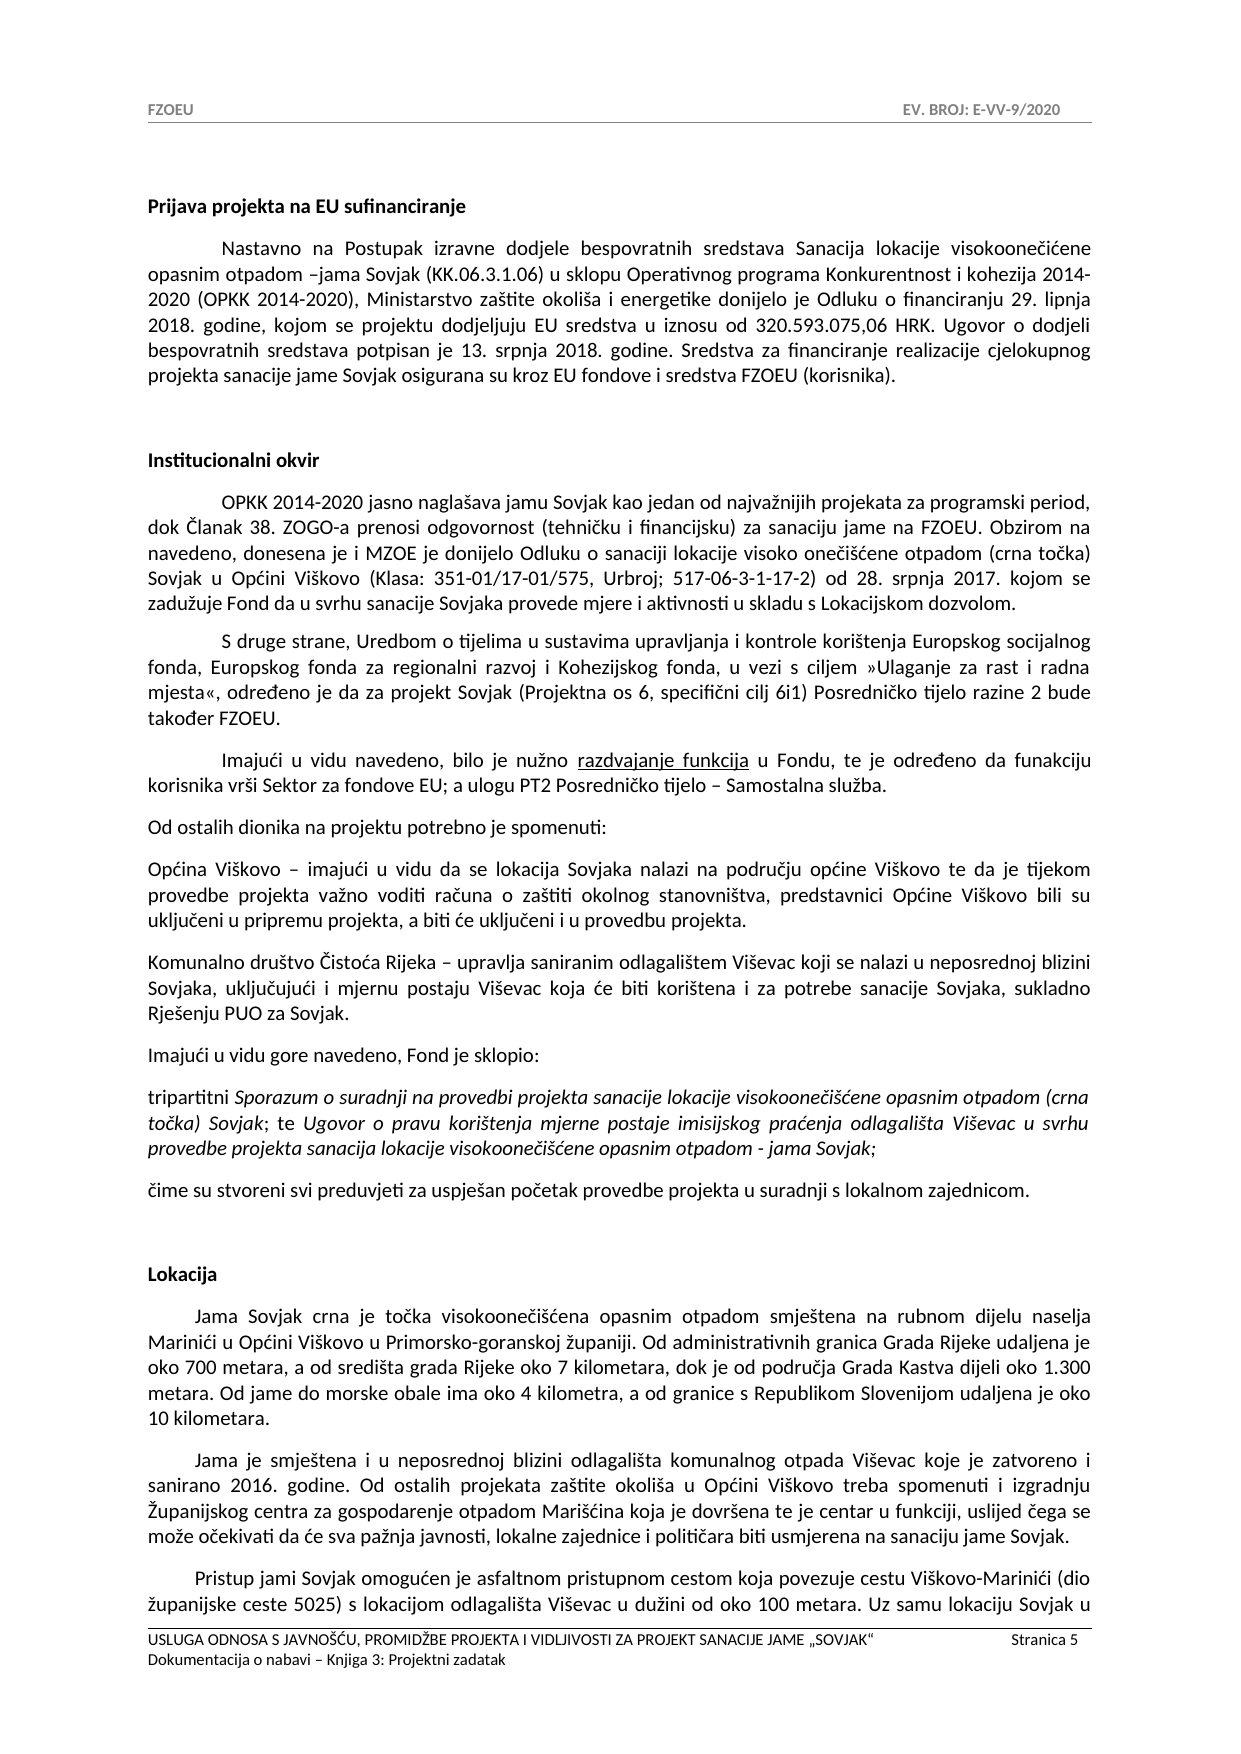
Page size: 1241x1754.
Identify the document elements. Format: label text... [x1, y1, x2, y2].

text Prijava projekta na EU sufinanciranje [148, 193, 1092, 219]
text Institucionalni okvir [148, 447, 1092, 472]
text Općina Viškovo – imajući u vidu da se lokacija Sovjaka nalazi na području općine Viškovo te da je tijekom provedbe projekta važno voditi računa o zaštiti okolnog stanovništva, predstavnici Općine Viškovo bili su uključeni u pripremu projekta, a biti će uključeni i u provedbu projekta. [148, 856, 1092, 933]
text tripartitni Sporazum o suradnji na provedbi projekta sanacije lokacije visokoonečišćene opasnim otpadom (crna točka) Sovjak; te Ugovor o pravu korištenja mjerne postaje imisijskog praćenja odlagališta Viševac u svrhu provedbe projekta sanacija lokacije visokoonečišćene opasnim otpadom - jama Sovjak; [148, 1084, 1092, 1161]
text Lokacija [148, 1261, 1092, 1287]
text Jama je smještena i u neposrednoj blizini odlagališta komunalnog otpada Viševac koje je zatvoreno i sanirano 2016. godine. Od ostalih projekata zaštite okoliša u Općini Viškovo treba spomenuti i izgradnju Županijskog centra za gospodarenje otpadom Marišćina koja je dovršena te je centar u funkciji, uslijed čega se može očekivati da će sva pažnja javnosti, lokalne zajednice i političara biti usmjerena na sanaciju jame Sovjak. [148, 1447, 1092, 1549]
text Imajući u vidu gore navedeno, Fond je sklopio: [148, 1042, 1092, 1068]
text čime su stvoreni svi preduvjeti za uspješan početak provedbe projekta u suradnji s lokalnom zajednicom. [148, 1177, 1092, 1203]
text Nastavno na Postupak izravne dodjele bespovratnih sredstava Sanacija lokacije visokoonečićene opasnim otpadom –jama Sovjak (KK.06.3.1.06) u sklopu Operativnog programa Konkurentnost i kohezija 2014-2020 (OPKK 2014-2020), Ministarstvo zaštite okoliša i energetike donijelo je Odluku o financiranju 29. lipnja 2018. godine, kojom se projektu dodjeljuju EU sredstva u iznosu od 320.593.075,06 HRK. Ugovor o dodjeli bespovratnih sredstava potpisan je 13. srpnja 2018. godine. Sredstva za financiranje realizacije cjelokupnog projekta sanacije jame Sovjak osigurana su kroz EU fondove i sredstva FZOEU (korisnika). [148, 236, 1092, 388]
text S druge strane, Uredbom o tijelima u sustavima upravljanja i kontrole korištenja Europskog socijalnog fonda, Europskog fonda za regionalni razvoj i Kohezijskog fonda, u vezi s ciljem »Ulaganje za rast i radna mjesta«, određeno je da za projekt Sovjak (Projektna os 6, specifični cilj 6i1) Posredničko tijelo razine 2 bude također FZOEU. [148, 628, 1092, 730]
text Jama Sovjak crna je točka visokoonečišćena opasnim otpadom smještena na rubnom dijelu naselja Marinići u Općini Viškovo u Primorsko-goranskoj županiji. Od administrativnih granica Grada Rijeke udaljena je oko 700 metara, a od središta grada Rijeke oko 7 kilometara, dok je od područja Grada Kastva dijeli oko 1.300 metara. Od jame do morske obale ima oko 4 kilometra, a od granice s Republikom Slovenijom udaljena je oko 10 kilometara. [148, 1303, 1092, 1431]
text OPKK 2014-2020 jasno naglašava jamu Sovjak kao jedan od najvažnijih projekata za programski period, dok Članak 38. ZOGO-a prenosi odgovornost (tehničku i financijsku) za sanaciju jame na FZOEU. Obzirom na navedeno, donesena je i MZOE je donijelo Odluku o sanaciji lokacije visoko onečišćene otpadom (crna točka) Sovjak u Općini Viškovo (Klasa: 351-01/17-01/575, Urbroj; 517-06-3-1-17-2) od 28. srpnja 2017. kojom se zadužuje Fond da u svrhu sanacije Sovjaka provede mjere i aktivnosti u skladu s Lokacijskom dozvolom. [148, 489, 1092, 616]
text Od ostalih dionika na projektu potrebno je spomenuti: [148, 814, 1092, 840]
text Komunalno društvo Čistoća Rijeka – upravlja saniranim odlagalištem Viševac koji se nalazi u neposrednoj blizini Sovjaka, uključujući i mjernu postaju Viševac koja će biti korištena i za potrebe sanacije Sovjaka, sukladno Rješenju PUO za Sovjak. [148, 949, 1092, 1026]
text Imajući u vidu navedeno, bilo je nužno razdvajanje funkcija u Fondu, te je određeno da funakciju korisnika vrši Sektor za fondove EU; a ulogu PT2 Posredničko tijelo – Samostalna služba. [148, 747, 1092, 798]
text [148, 1566, 1092, 1616]
